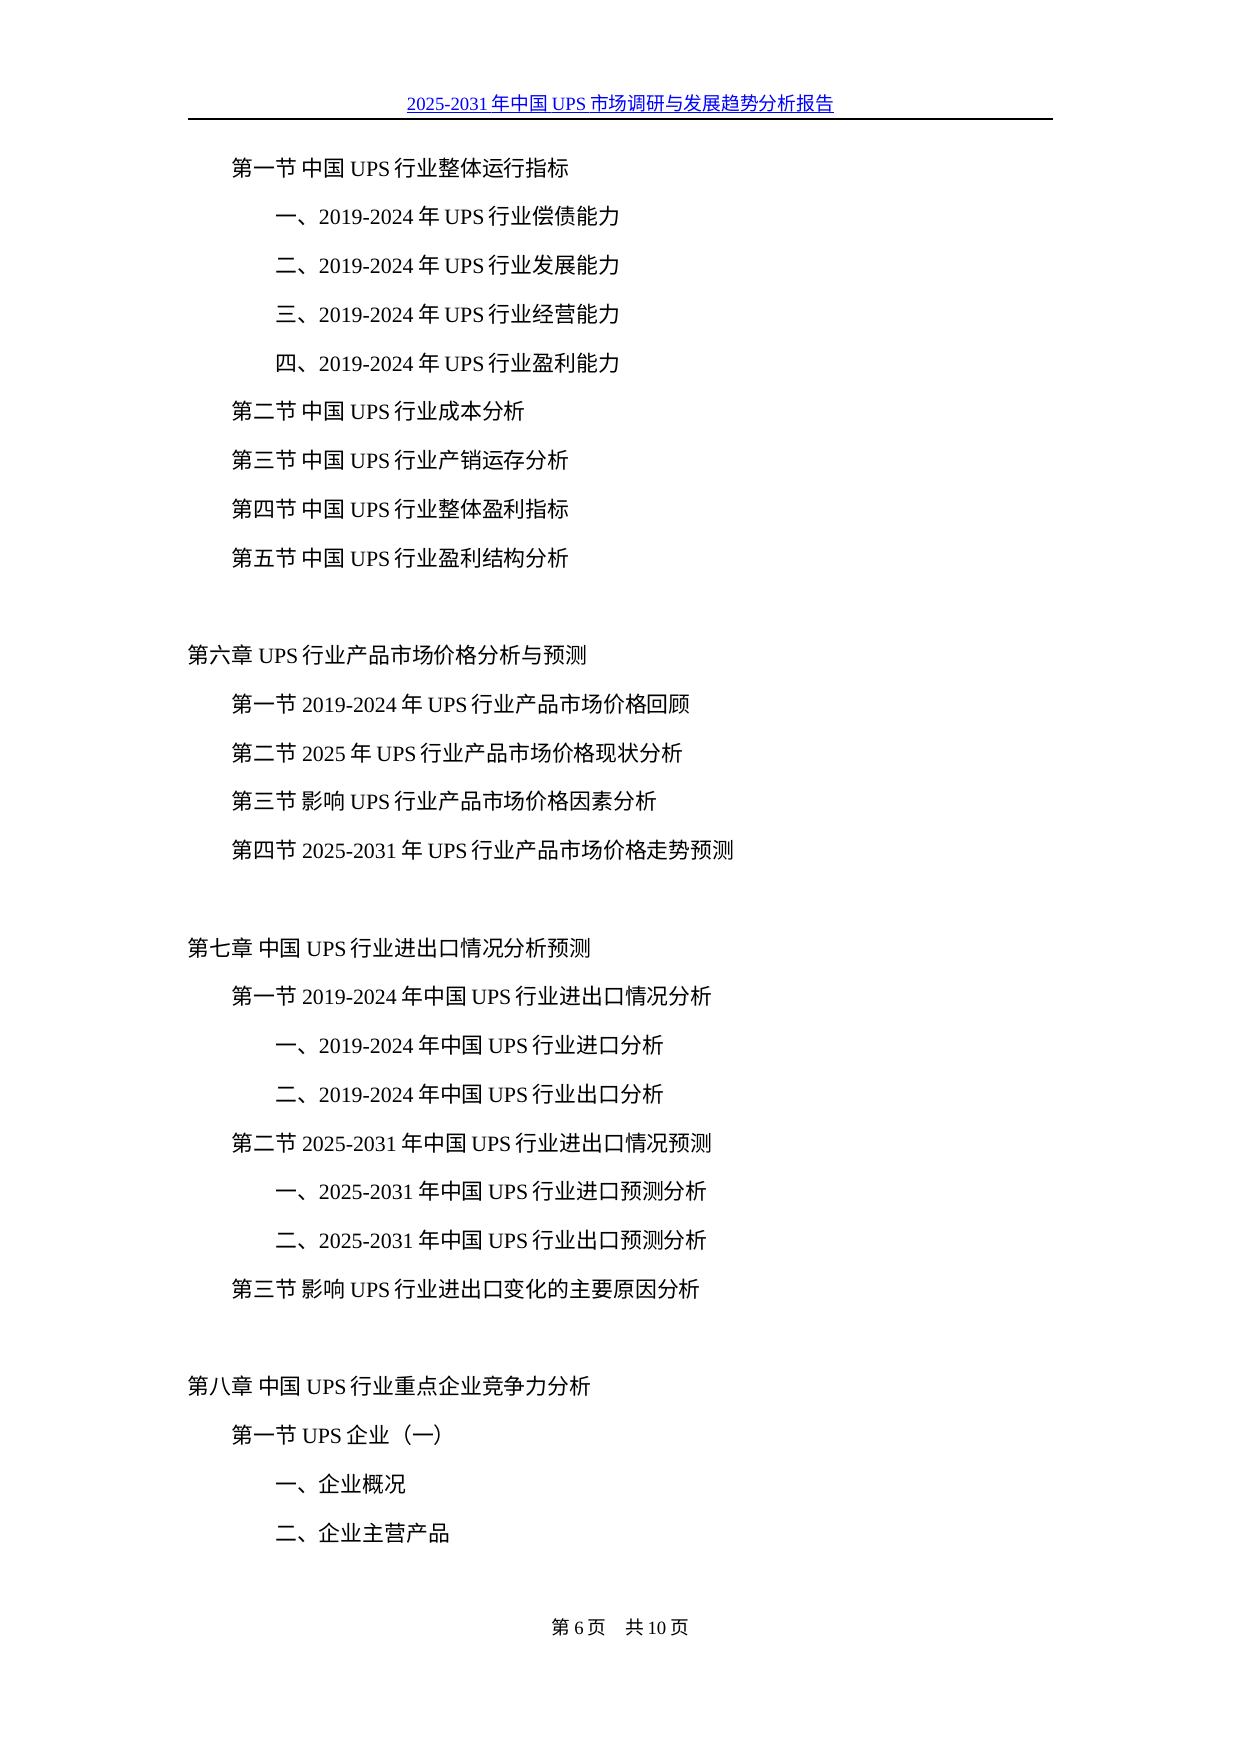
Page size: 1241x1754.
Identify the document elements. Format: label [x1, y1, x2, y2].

text [187, 150, 1053, 1548]
